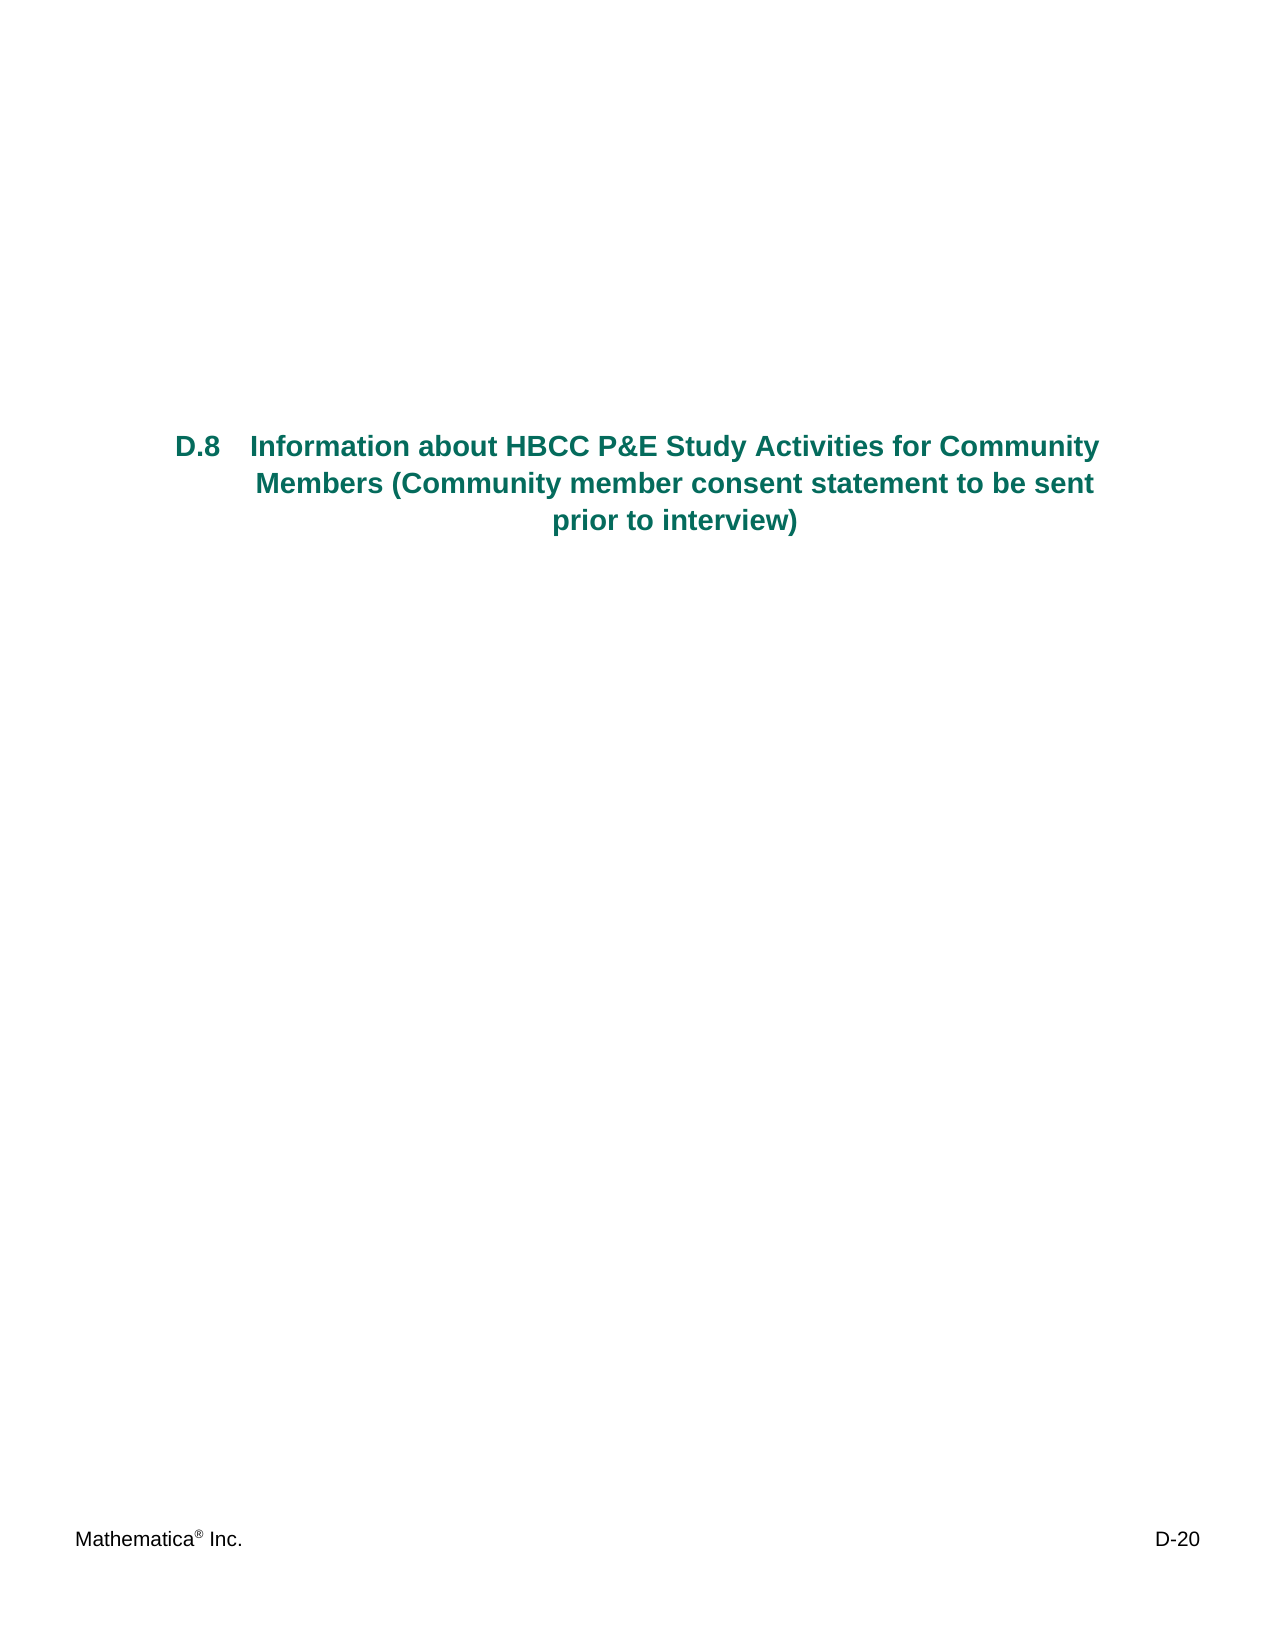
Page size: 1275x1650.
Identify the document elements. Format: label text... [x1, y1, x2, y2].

text D.8 Information about HBCC P&E Study Activities for Community Members (Community member consent statement to be sent prior to interview) [150, 429, 1125, 536]
